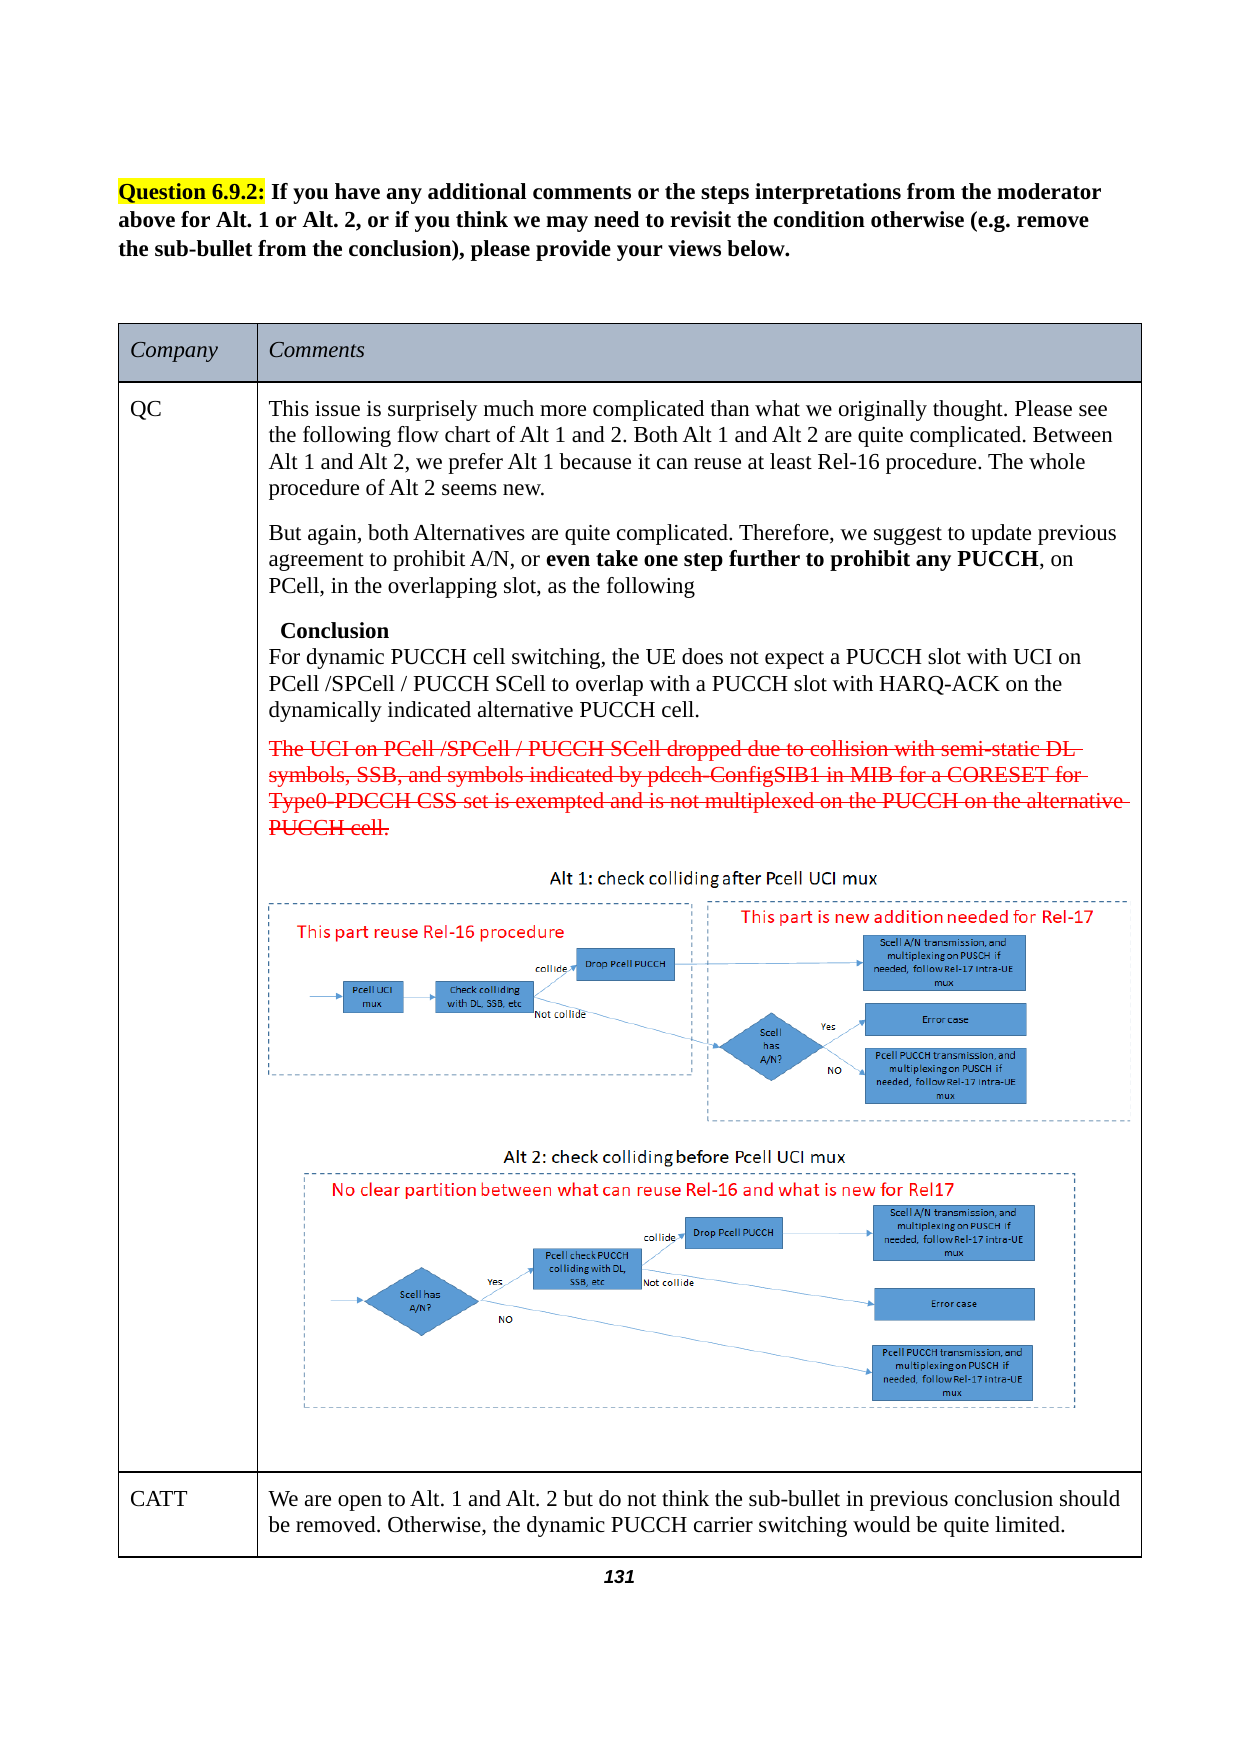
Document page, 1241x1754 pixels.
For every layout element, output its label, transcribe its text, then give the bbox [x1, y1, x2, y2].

text Question 6.9.2: If you have any additional comments or the steps interpretations from the moderator above for Alt. 1 or Alt. 2, or if you think we may need to revisit the condition otherwise (e.g. remove the sub-bullet from the conclusion), please provide your views below. [118, 178, 1122, 261]
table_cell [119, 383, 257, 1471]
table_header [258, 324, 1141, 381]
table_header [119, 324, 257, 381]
picture [268, 859, 1131, 1408]
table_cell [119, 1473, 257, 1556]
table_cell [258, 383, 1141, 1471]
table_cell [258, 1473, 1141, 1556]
